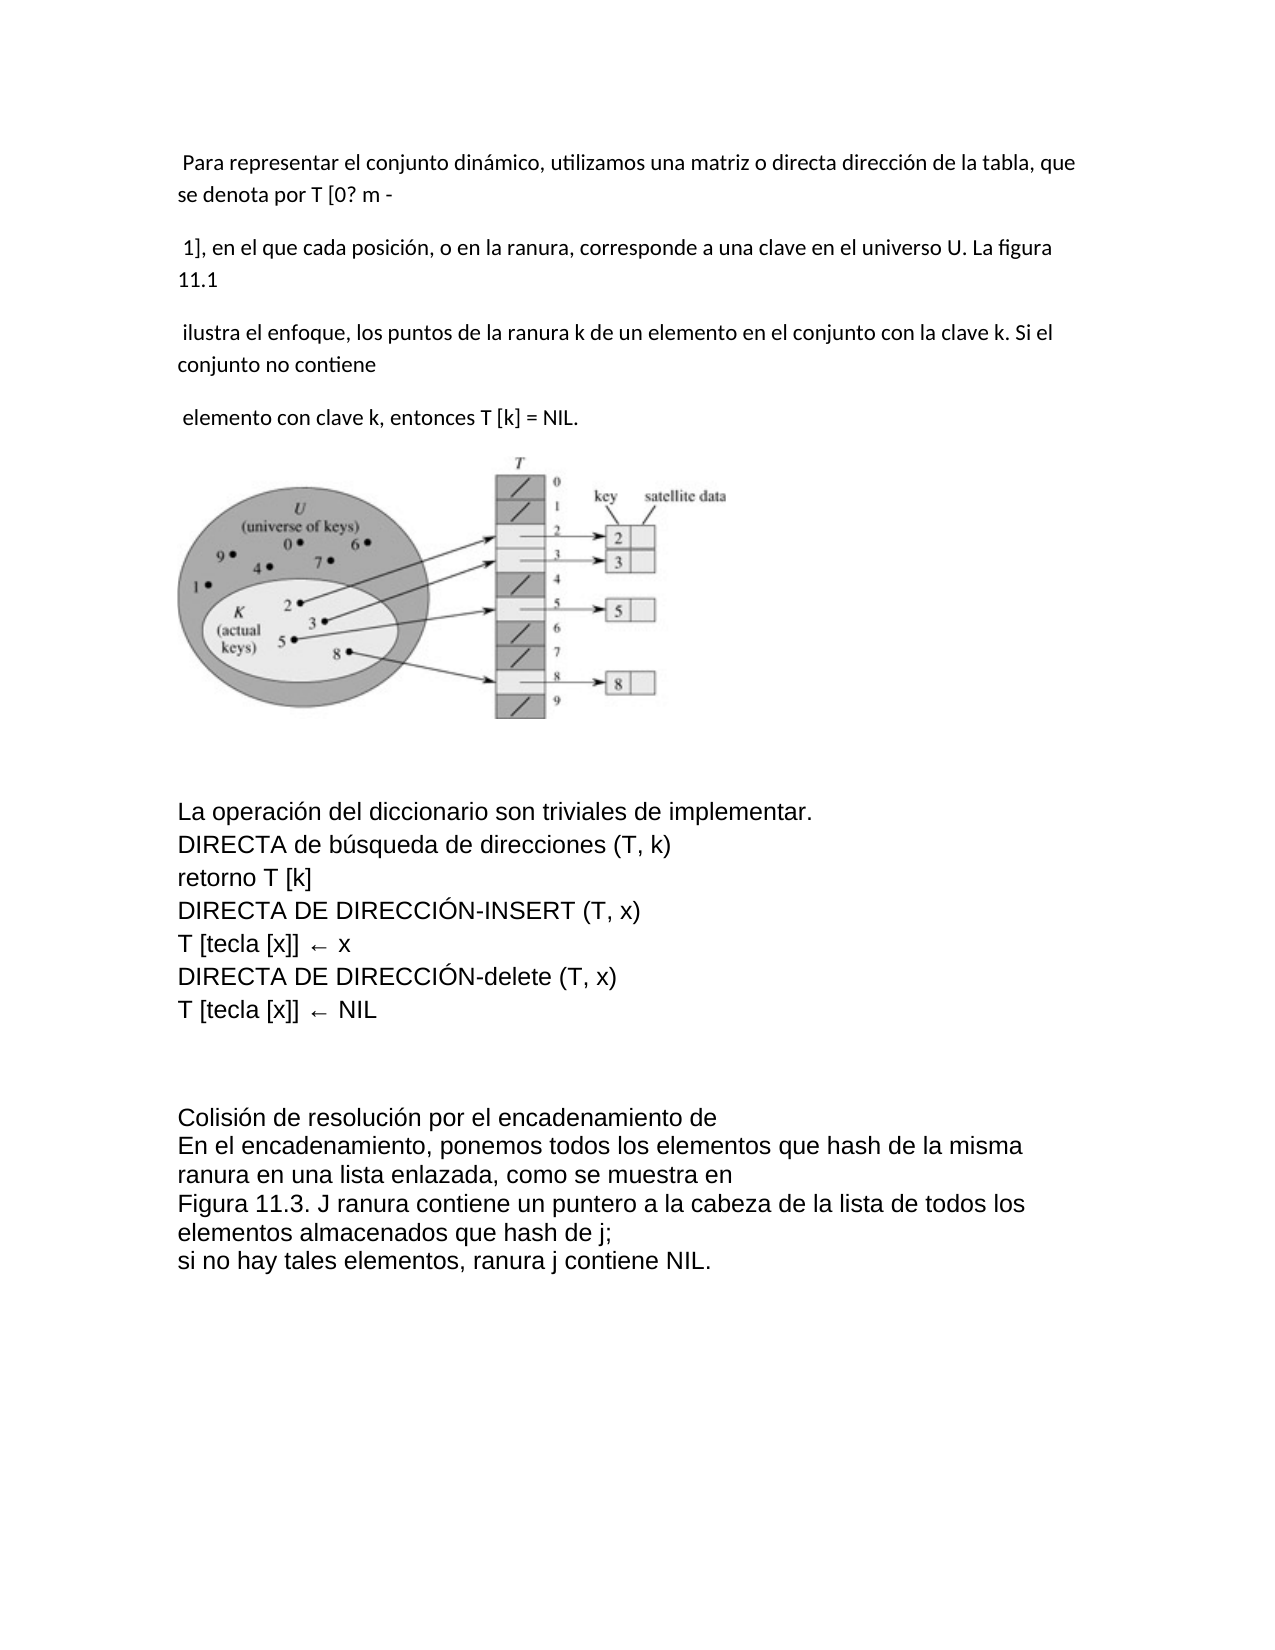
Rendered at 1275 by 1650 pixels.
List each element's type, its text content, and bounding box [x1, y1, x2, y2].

text 1], en el que cada posición, o en la ranura, corresponde a una clave en el universo U. La figura 11.1 [177, 233, 1098, 293]
text La operación del diccionario son triviales de implementar. DIRECTA de búsqueda de direcciones (T, k) retorno T [k] DIRECTA DE DIRECCIÓN-INSERT (T, x) T [tecla [x]] ← x DIRECTA DE DIRECCIÓN-delete (T, x) T [tecla [x]] ← NIL [177, 797, 1098, 1024]
text elemento con clave k, entonces T [k] = NIL. [177, 403, 1098, 431]
text ilustra el enfoque, los puntos de la ranura k de un elemento en el conjunto con la clave k. Si el conjunto no contiene [177, 318, 1098, 378]
text Para representar el conjunto dinámico, utilizamos una matriz o directa dirección de la tabla, que se denota por T [0? m - [177, 148, 1098, 208]
text Colisión de resolución por el encadenamiento de En el encadenamiento, ponemos todos los elementos que hash de la misma ranura en una lista enlazada, como se muestra en Figura 11.3. J ranura contiene un puntero a la cabeza de la lista de todos los elementos almacenados que hash de j; si no hay tales elementos, ranura j contiene NIL. [177, 1103, 1098, 1275]
